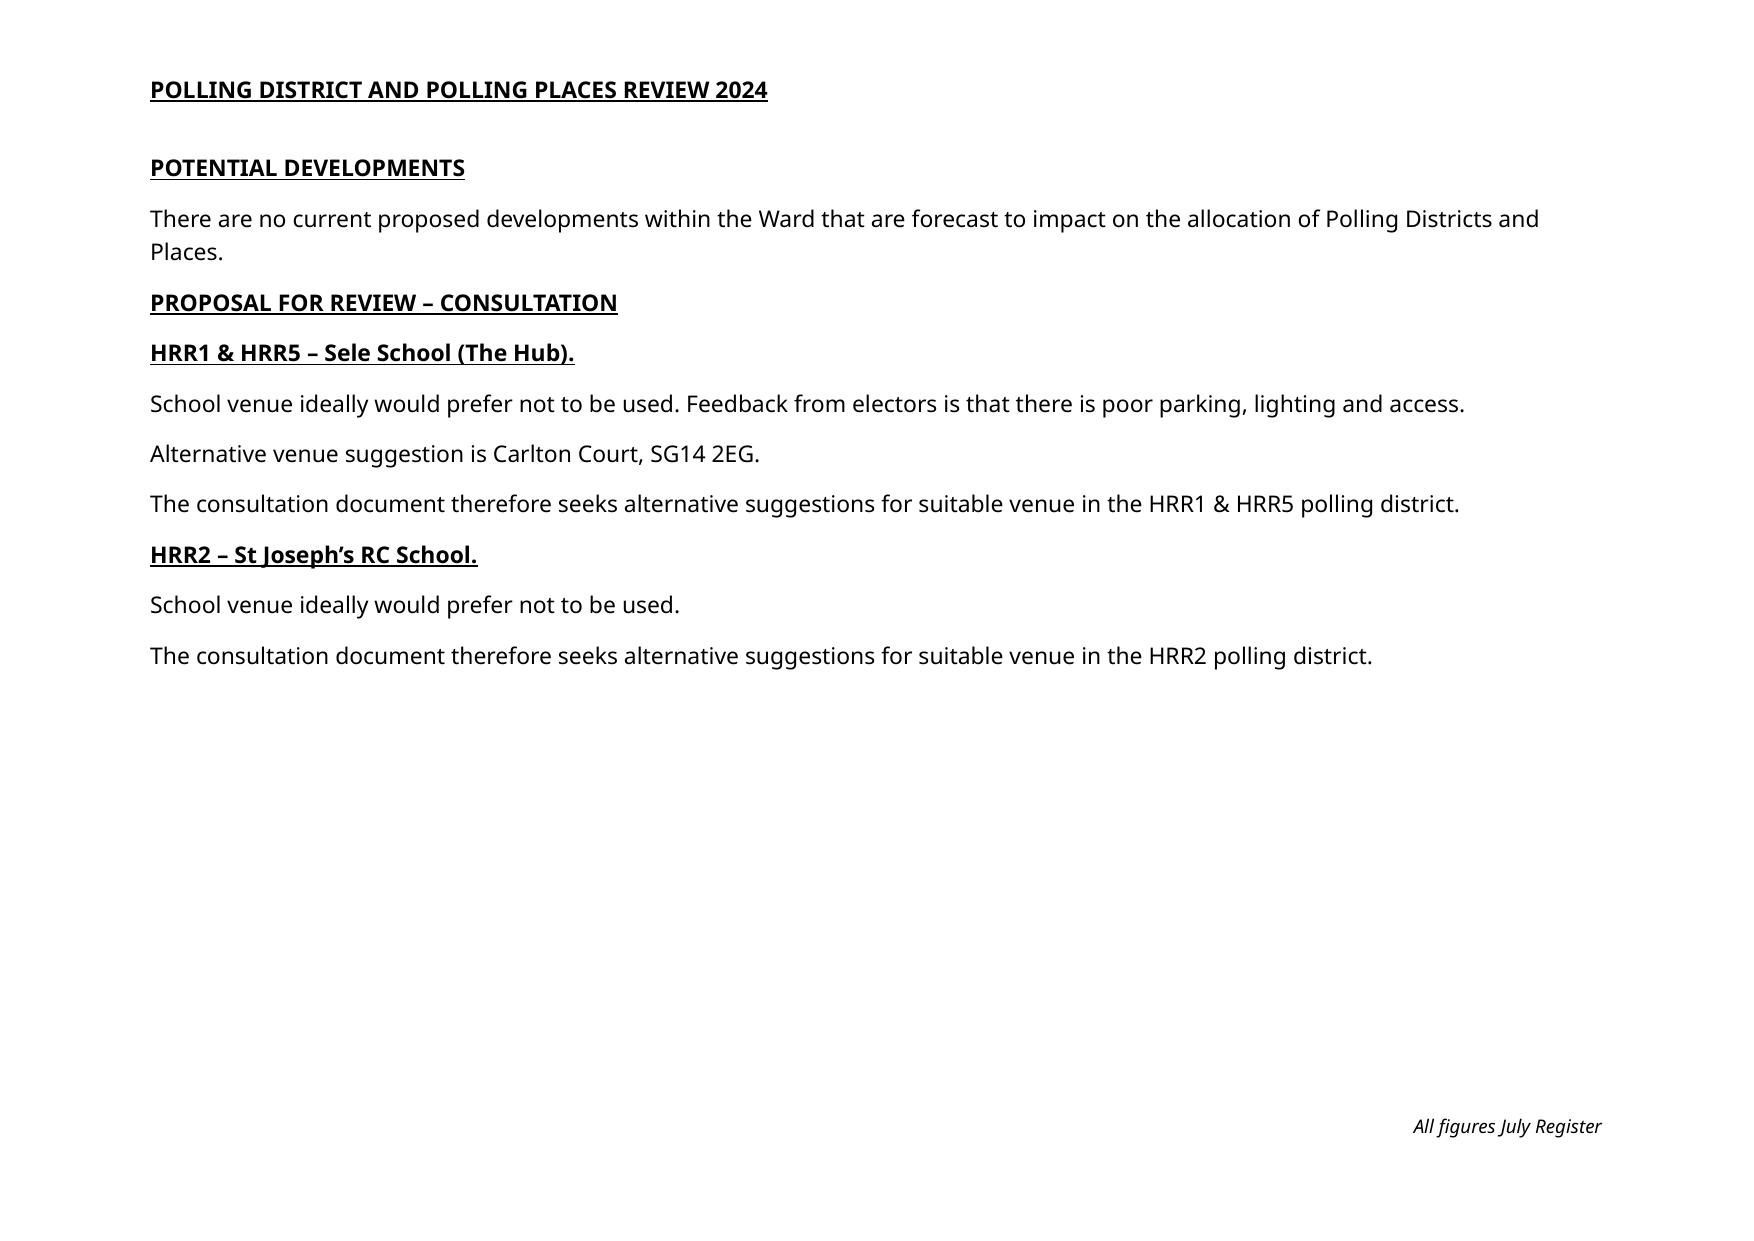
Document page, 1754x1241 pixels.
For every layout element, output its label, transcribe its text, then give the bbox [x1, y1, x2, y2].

text HRR2 – St Joseph’s RC School. [150, 539, 1604, 570]
text HRR1 & HRR5 – Sele School (The Hub). [150, 337, 1604, 368]
text Alternative venue suggestion is Carlton Court, SG14 2EG. [150, 438, 1604, 469]
text POTENTIAL DEVELOPMENTS [150, 152, 1604, 183]
text PROPOSAL FOR REVIEW – CONSULTATION [150, 287, 1604, 318]
text School venue ideally would prefer not to be used. Feedback from electors is that there is poor parking, lighting and access. [150, 388, 1604, 419]
text The consultation document therefore seeks alternative suggestions for suitable venue in the HRR2 polling district. [150, 640, 1604, 671]
text School venue ideally would prefer not to be used. [150, 589, 1604, 621]
text There are no current proposed developments within the Ward that are forecast to impact on the allocation of Polling Districts and Places. [150, 203, 1604, 268]
text The consultation document therefore seeks alternative suggestions for suitable venue in the HRR1 & HRR5 polling district. [150, 488, 1604, 520]
